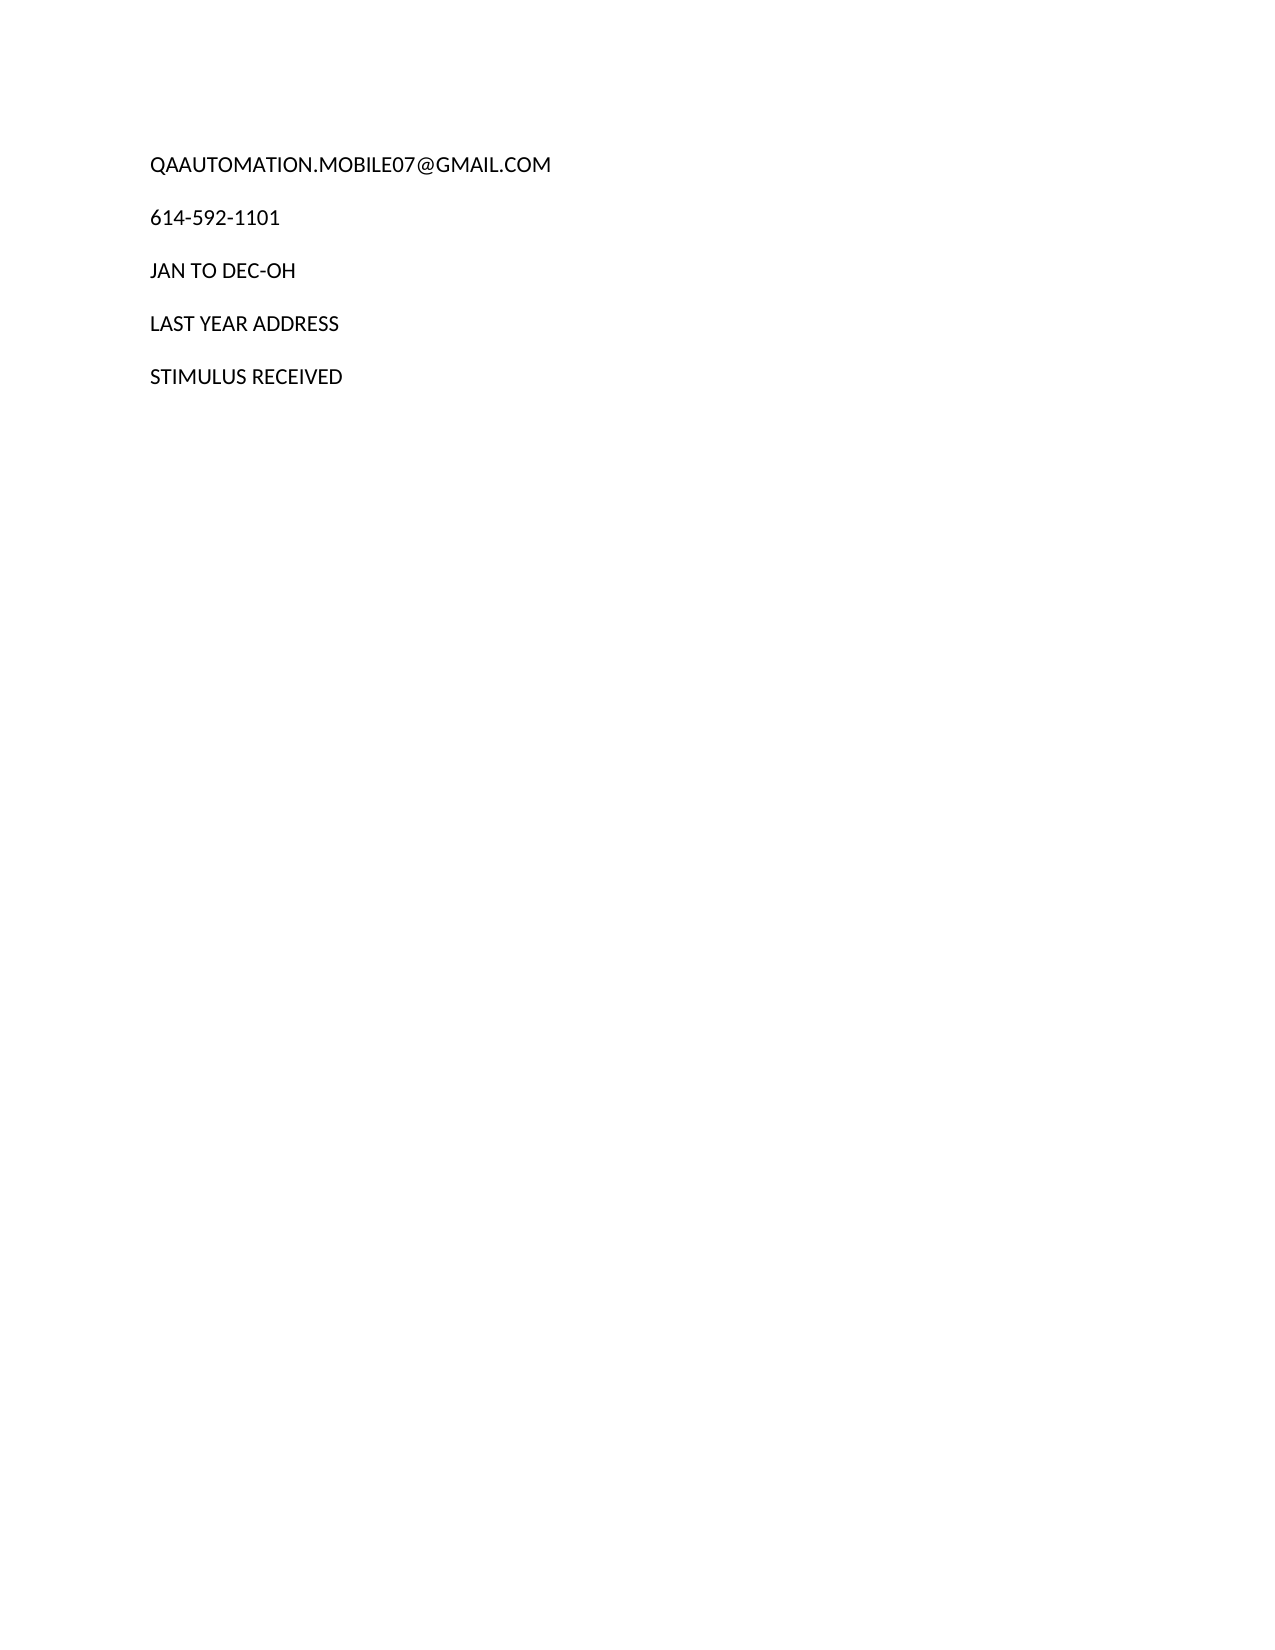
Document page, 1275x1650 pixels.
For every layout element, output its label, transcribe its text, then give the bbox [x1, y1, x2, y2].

text JAN TO DEC-OH [150, 256, 1125, 284]
text QAAUTOMATION.MOBILE07@GMAIL.COM [150, 150, 1125, 178]
text LAST YEAR ADDRESS [150, 309, 1125, 337]
text STIMULUS RECEIVED [150, 362, 1125, 390]
text 614-592-1101 [150, 203, 1125, 231]
